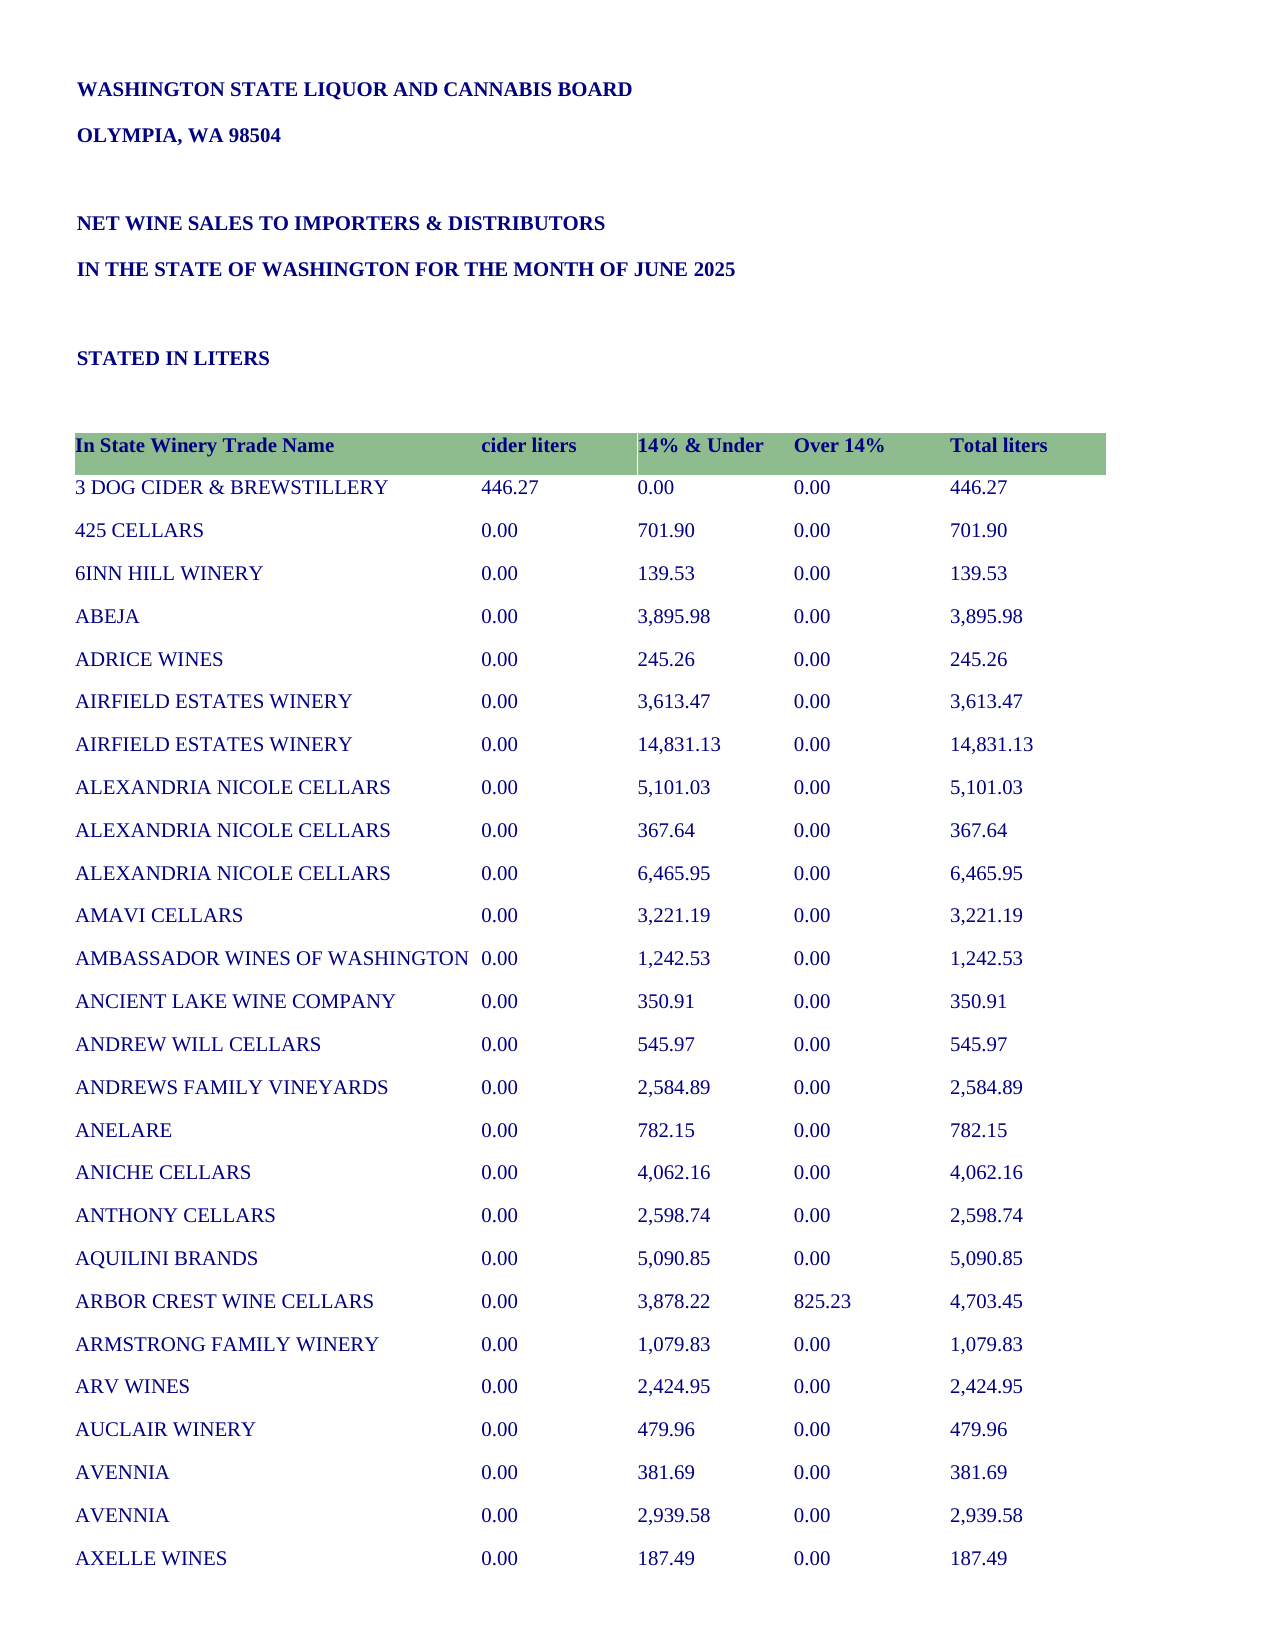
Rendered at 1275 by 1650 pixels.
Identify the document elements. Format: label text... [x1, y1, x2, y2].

table_header ABEJA [75, 604, 481, 647]
table_header 4,062.16 [638, 1160, 794, 1203]
table_header 3,895.98 [638, 604, 794, 647]
table_header 350.91 [638, 989, 794, 1032]
table_header 782.15 [950, 1118, 1106, 1160]
table_header ANELARE [75, 1118, 481, 1160]
table_header 0.00 [794, 1203, 950, 1246]
table_header 2,598.74 [950, 1203, 1106, 1246]
table_header cider liters [481, 433, 637, 475]
table_header AIRFIELD ESTATES WINERY [75, 732, 481, 775]
table_header 14,831.13 [950, 732, 1106, 775]
table_header NET WINE SALES TO IMPORTERS & DISTRIBUTORS [75, 210, 1106, 255]
table_header 350.91 [950, 989, 1106, 1032]
table_header 6INN HILL WINERY [75, 561, 481, 604]
table_header 0.00 [794, 1546, 950, 1570]
table_header 367.64 [950, 818, 1106, 861]
table_header 0.00 [481, 946, 637, 989]
table_header 187.49 [638, 1546, 794, 1570]
table_cell IN THE STATE OF WASHINGTON FOR THE MONTH OF JUNE 2025 [75, 255, 1106, 301]
table_header 245.26 [638, 647, 794, 689]
table_header 701.90 [638, 518, 794, 561]
table_header 0.00 [481, 1374, 637, 1417]
table_header 14,831.13 [638, 732, 794, 775]
table_header 0.00 [481, 1289, 637, 1332]
table_header 782.15 [638, 1118, 794, 1160]
table_header 0.00 [481, 604, 637, 647]
table_header 0.00 [794, 689, 950, 732]
table_header 479.96 [638, 1417, 794, 1460]
table_header 4,703.45 [950, 1289, 1106, 1332]
table_header 0.00 [794, 1160, 950, 1203]
table_header 3,613.47 [950, 689, 1106, 732]
table_header 0.00 [794, 1118, 950, 1160]
table_header 139.53 [950, 561, 1106, 604]
table_header 3,895.98 [950, 604, 1106, 647]
table_header 139.53 [638, 561, 794, 604]
table_header ANTHONY CELLARS [75, 1203, 481, 1246]
table_header AVENNIA [75, 1460, 481, 1503]
table_header 3,221.19 [638, 904, 794, 946]
table_header AUCLAIR WINERY [75, 1417, 481, 1460]
table_header 0.00 [481, 1417, 637, 1460]
table_header AMAVI CELLARS [75, 904, 481, 946]
table_header 0.00 [794, 861, 950, 903]
table_header 6,465.95 [638, 861, 794, 903]
table_header 0.00 [481, 818, 637, 861]
table_header 381.69 [950, 1460, 1106, 1503]
table_header AMBASSADOR WINES OF WASHINGTON [75, 946, 481, 989]
table_header AQUILINI BRANDS [75, 1246, 481, 1289]
table_header ARBOR CREST WINE CELLARS [75, 1289, 481, 1332]
table_header 0.00 [794, 1246, 950, 1289]
table_header 0.00 [794, 818, 950, 861]
table_header 825.23 [794, 1289, 950, 1332]
table_header 0.00 [481, 1160, 637, 1203]
table_header 0.00 [794, 518, 950, 561]
table_header ARV WINES [75, 1374, 481, 1417]
table_header Total liters [950, 433, 1106, 475]
table_header 425 CELLARS [75, 518, 481, 561]
table_header 3,221.19 [950, 904, 1106, 946]
table_header ANDREWS FAMILY VINEYARDS [75, 1075, 481, 1117]
table_header 0.00 [794, 904, 950, 946]
table_header 0.00 [794, 561, 950, 604]
table_header 2,584.89 [950, 1075, 1106, 1117]
table_header 545.97 [638, 1032, 794, 1075]
table_header 381.69 [638, 1460, 794, 1503]
table_header 0.00 [638, 475, 794, 518]
table_header 0.00 [794, 1374, 950, 1417]
table_header 5,101.03 [950, 775, 1106, 818]
table_header 0.00 [794, 1460, 950, 1503]
table_header 1,242.53 [950, 946, 1106, 989]
table_header 0.00 [794, 475, 950, 518]
table_header 0.00 [481, 1118, 637, 1160]
table_header Over 14% [794, 433, 950, 475]
table_header 0.00 [794, 1503, 950, 1546]
table_header 446.27 [950, 475, 1106, 518]
table_header 0.00 [794, 604, 950, 647]
table_header 1,242.53 [638, 946, 794, 989]
table_header 2,939.58 [638, 1503, 794, 1546]
table_header 367.64 [638, 818, 794, 861]
table_header In State Winery Trade Name [75, 433, 481, 475]
table_header 2,584.89 [638, 1075, 794, 1117]
table_header AXELLE WINES [75, 1546, 481, 1570]
table_header 446.27 [481, 475, 637, 518]
table_header ADRICE WINES [75, 647, 481, 689]
table_header ALEXANDRIA NICOLE CELLARS [75, 775, 481, 818]
table_header 3 DOG CIDER & BREWSTILLERY [75, 475, 481, 518]
table_header 6,465.95 [950, 861, 1106, 903]
table_header ARMSTRONG FAMILY WINERY [75, 1332, 481, 1374]
table_cell OLYMPIA, WA 98504 [75, 121, 1106, 167]
table_header 5,090.85 [638, 1246, 794, 1289]
table_header ALEXANDRIA NICOLE CELLARS [75, 818, 481, 861]
table_header 3,613.47 [638, 689, 794, 732]
table_header 0.00 [481, 647, 637, 689]
table_header 0.00 [481, 1203, 637, 1246]
table_header 0.00 [481, 1546, 637, 1570]
table_header 0.00 [794, 1417, 950, 1460]
table_header ANICHE CELLARS [75, 1160, 481, 1203]
table_header 187.49 [950, 1546, 1106, 1570]
table_header 0.00 [481, 518, 637, 561]
table_header 0.00 [794, 946, 950, 989]
table_header 0.00 [794, 775, 950, 818]
table_header ANCIENT LAKE WINE COMPANY [75, 989, 481, 1032]
table_header 0.00 [794, 1032, 950, 1075]
table_header 0.00 [794, 989, 950, 1032]
table_header 0.00 [481, 989, 637, 1032]
table_header ALEXANDRIA NICOLE CELLARS [75, 861, 481, 903]
table_header 0.00 [481, 561, 637, 604]
table_header ANDREW WILL CELLARS [75, 1032, 481, 1075]
table_header 5,090.85 [950, 1246, 1106, 1289]
table_header 0.00 [481, 689, 637, 732]
table_header 5,101.03 [638, 775, 794, 818]
table_header 2,598.74 [638, 1203, 794, 1246]
table_header 0.00 [481, 1460, 637, 1503]
table_header 0.00 [794, 1332, 950, 1374]
table_header 2,424.95 [950, 1374, 1106, 1417]
table_header 2,424.95 [638, 1374, 794, 1417]
table_header 0.00 [481, 904, 637, 946]
table_header 0.00 [481, 732, 637, 775]
table_header 0.00 [481, 1332, 637, 1374]
table_header 1,079.83 [638, 1332, 794, 1374]
table_header 4,062.16 [950, 1160, 1106, 1203]
table_header 0.00 [481, 1246, 637, 1289]
table_header AIRFIELD ESTATES WINERY [75, 689, 481, 732]
table_header 0.00 [481, 861, 637, 903]
table_header 545.97 [950, 1032, 1106, 1075]
table_header 1,079.83 [950, 1332, 1106, 1374]
table_header 0.00 [481, 1032, 637, 1075]
table_header 0.00 [794, 1075, 950, 1117]
table_header STATED IN LITERS [75, 344, 1106, 390]
table_header 3,878.22 [638, 1289, 794, 1332]
table_header 0.00 [481, 775, 637, 818]
table_header AVENNIA [75, 1503, 481, 1546]
table_header 0.00 [794, 732, 950, 775]
table_header 2,939.58 [950, 1503, 1106, 1546]
table_header 701.90 [950, 518, 1106, 561]
table_header WASHINGTON STATE LIQUOR AND CANNABIS BOARD [75, 75, 1106, 121]
table_header 0.00 [481, 1503, 637, 1546]
table_header 245.26 [950, 647, 1106, 689]
table_header 479.96 [950, 1417, 1106, 1460]
table_header 14% & Under [638, 433, 794, 475]
table_header 0.00 [794, 647, 950, 689]
table_header 0.00 [481, 1075, 637, 1117]
